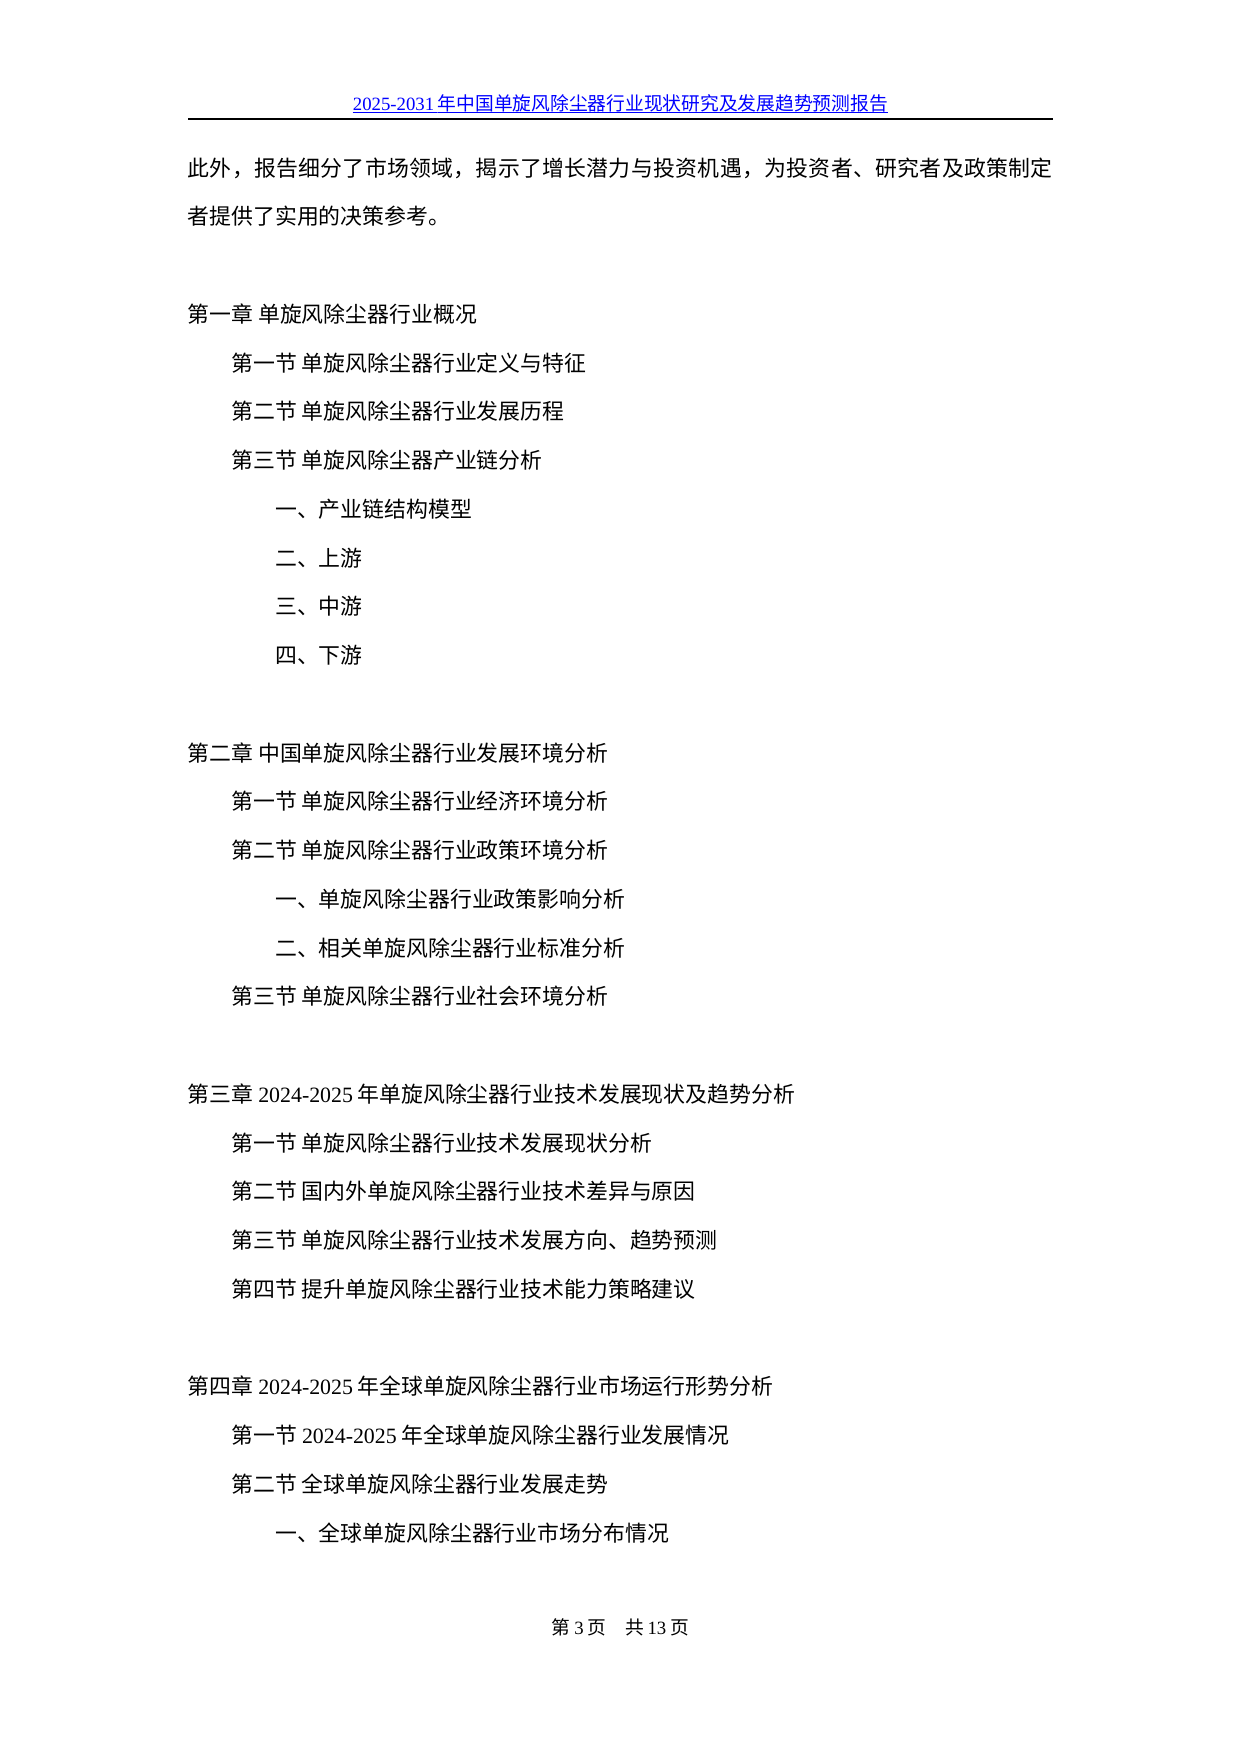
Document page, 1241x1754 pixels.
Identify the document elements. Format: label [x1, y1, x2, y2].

text [187, 150, 1053, 1548]
